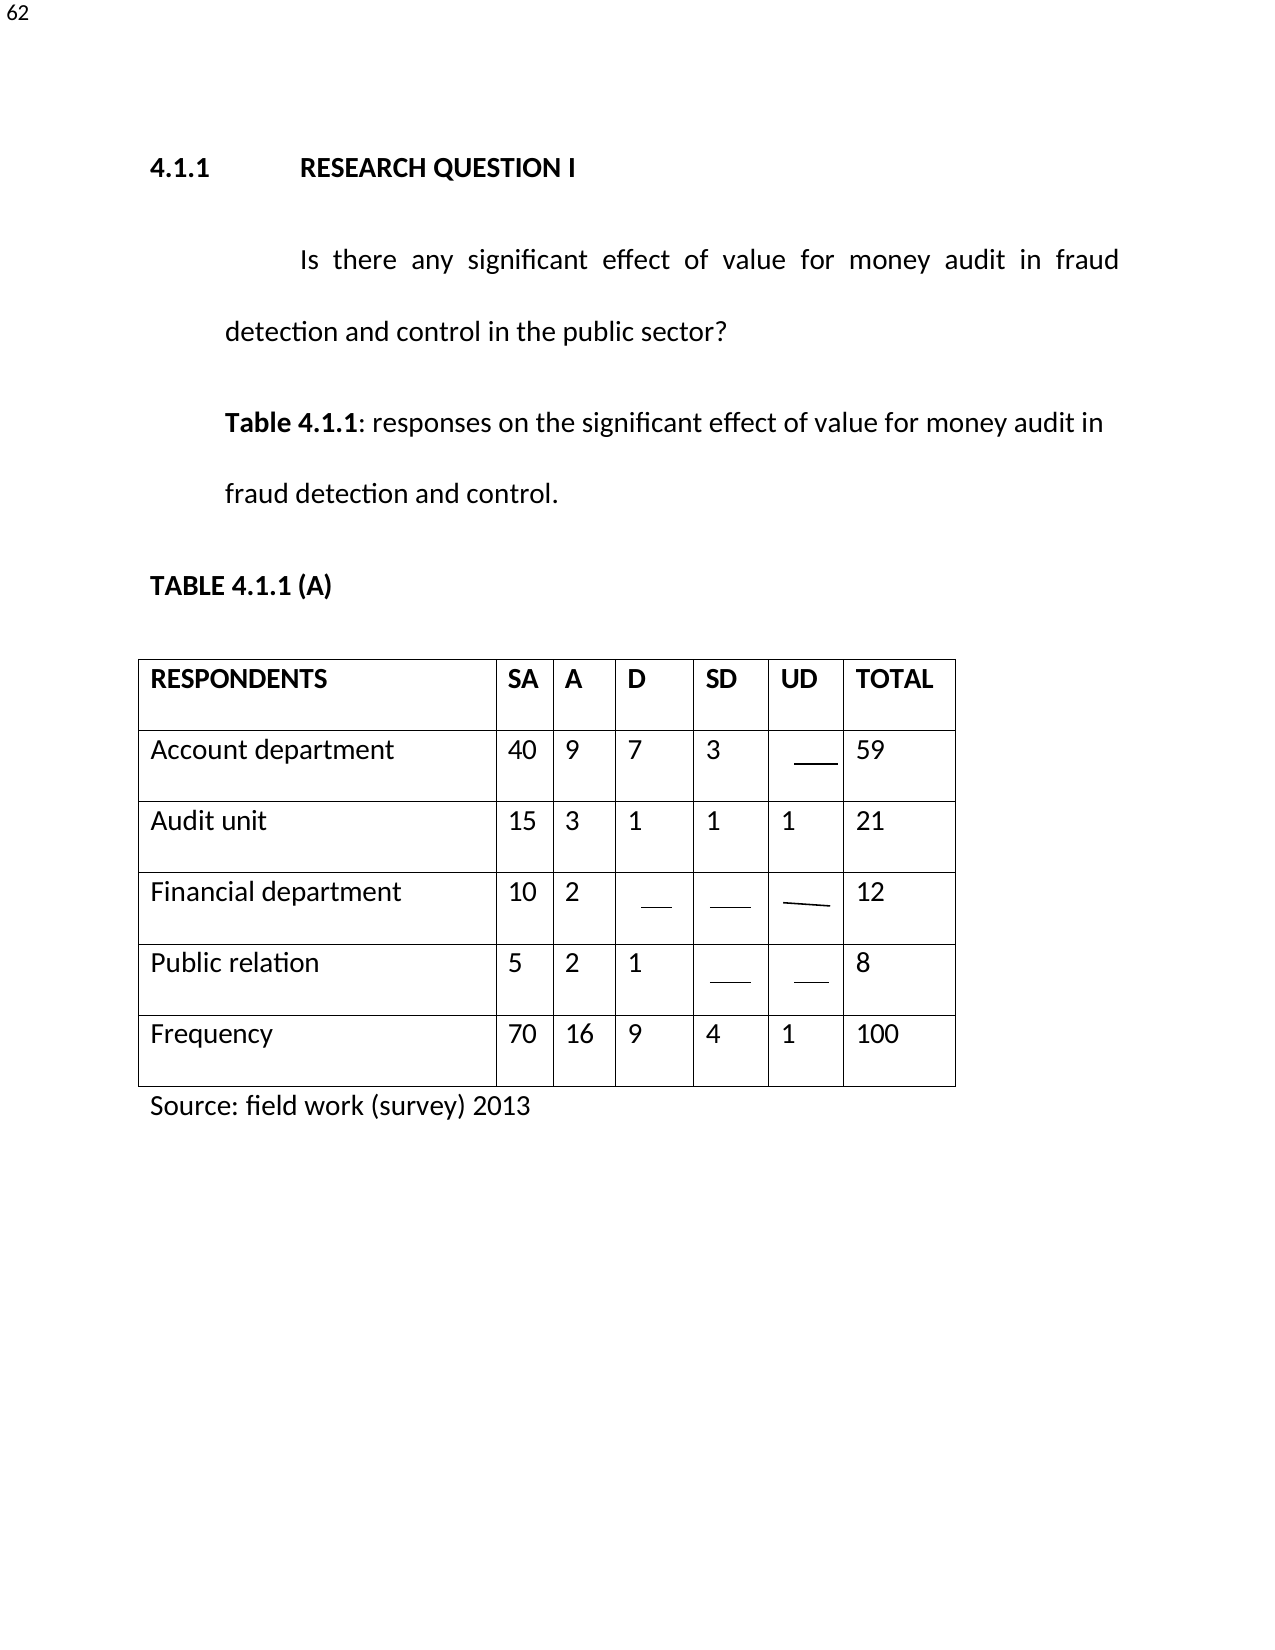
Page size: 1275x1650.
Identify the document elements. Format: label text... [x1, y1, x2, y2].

table_header SD [694, 660, 768, 730]
table_cell 5 [497, 945, 553, 1014]
table_cell 2 [554, 945, 615, 1014]
table_cell [694, 873, 768, 943]
table_cell 1 [694, 802, 768, 872]
table_cell 9 [616, 1016, 693, 1086]
table_cell [694, 945, 768, 1014]
table_cell [616, 873, 693, 943]
table_cell 1 [616, 802, 693, 872]
table_header RESPONDENTS [139, 660, 496, 730]
table_cell Public relation [139, 945, 496, 1014]
table_header A [554, 660, 615, 730]
table_cell 1 [769, 802, 843, 872]
table_cell Frequency [139, 1016, 496, 1086]
table_cell 70 [497, 1016, 553, 1086]
table_cell Audit unit [139, 802, 496, 872]
table_cell [769, 873, 843, 943]
table_cell 4 [694, 1016, 768, 1086]
table_cell 1 [769, 1016, 843, 1086]
table_cell 12 [844, 873, 955, 943]
table_cell 59 [844, 731, 955, 801]
table_cell 7 [616, 731, 693, 801]
table_cell 3 [694, 731, 768, 801]
table_cell 15 [497, 802, 553, 872]
table_cell 8 [844, 945, 955, 1014]
subtitle TABLE 4.1.1 (A) [150, 567, 1202, 603]
table_cell 9 [554, 731, 615, 801]
table_header D [616, 660, 693, 730]
table_cell Financial department [139, 873, 496, 943]
table_cell 21 [844, 802, 955, 872]
table_cell 10 [497, 873, 553, 943]
table_cell [769, 731, 843, 801]
text Table 4.1.1: responses on the significant effect of value for money audit in fraud detection and control. [225, 404, 1124, 511]
table_header UD [769, 660, 843, 730]
table_cell [769, 945, 843, 1014]
text Source: field work (survey) 2013 [150, 1087, 1202, 1123]
text Is there any significant effect of value for money audit in fraud detection and control in the public sector? [225, 241, 1202, 348]
table_cell 40 [497, 731, 553, 801]
table_cell Account department [139, 731, 496, 801]
table_header TOTAL [844, 660, 955, 730]
table_cell 100 [844, 1016, 955, 1086]
table_cell 16 [554, 1016, 615, 1086]
table_cell 2 [554, 873, 615, 943]
subtitle RESEARCH QUESTION I [150, 149, 1202, 185]
table_cell 3 [554, 802, 615, 872]
table_cell 1 [616, 945, 693, 1014]
table_header SA [497, 660, 553, 730]
